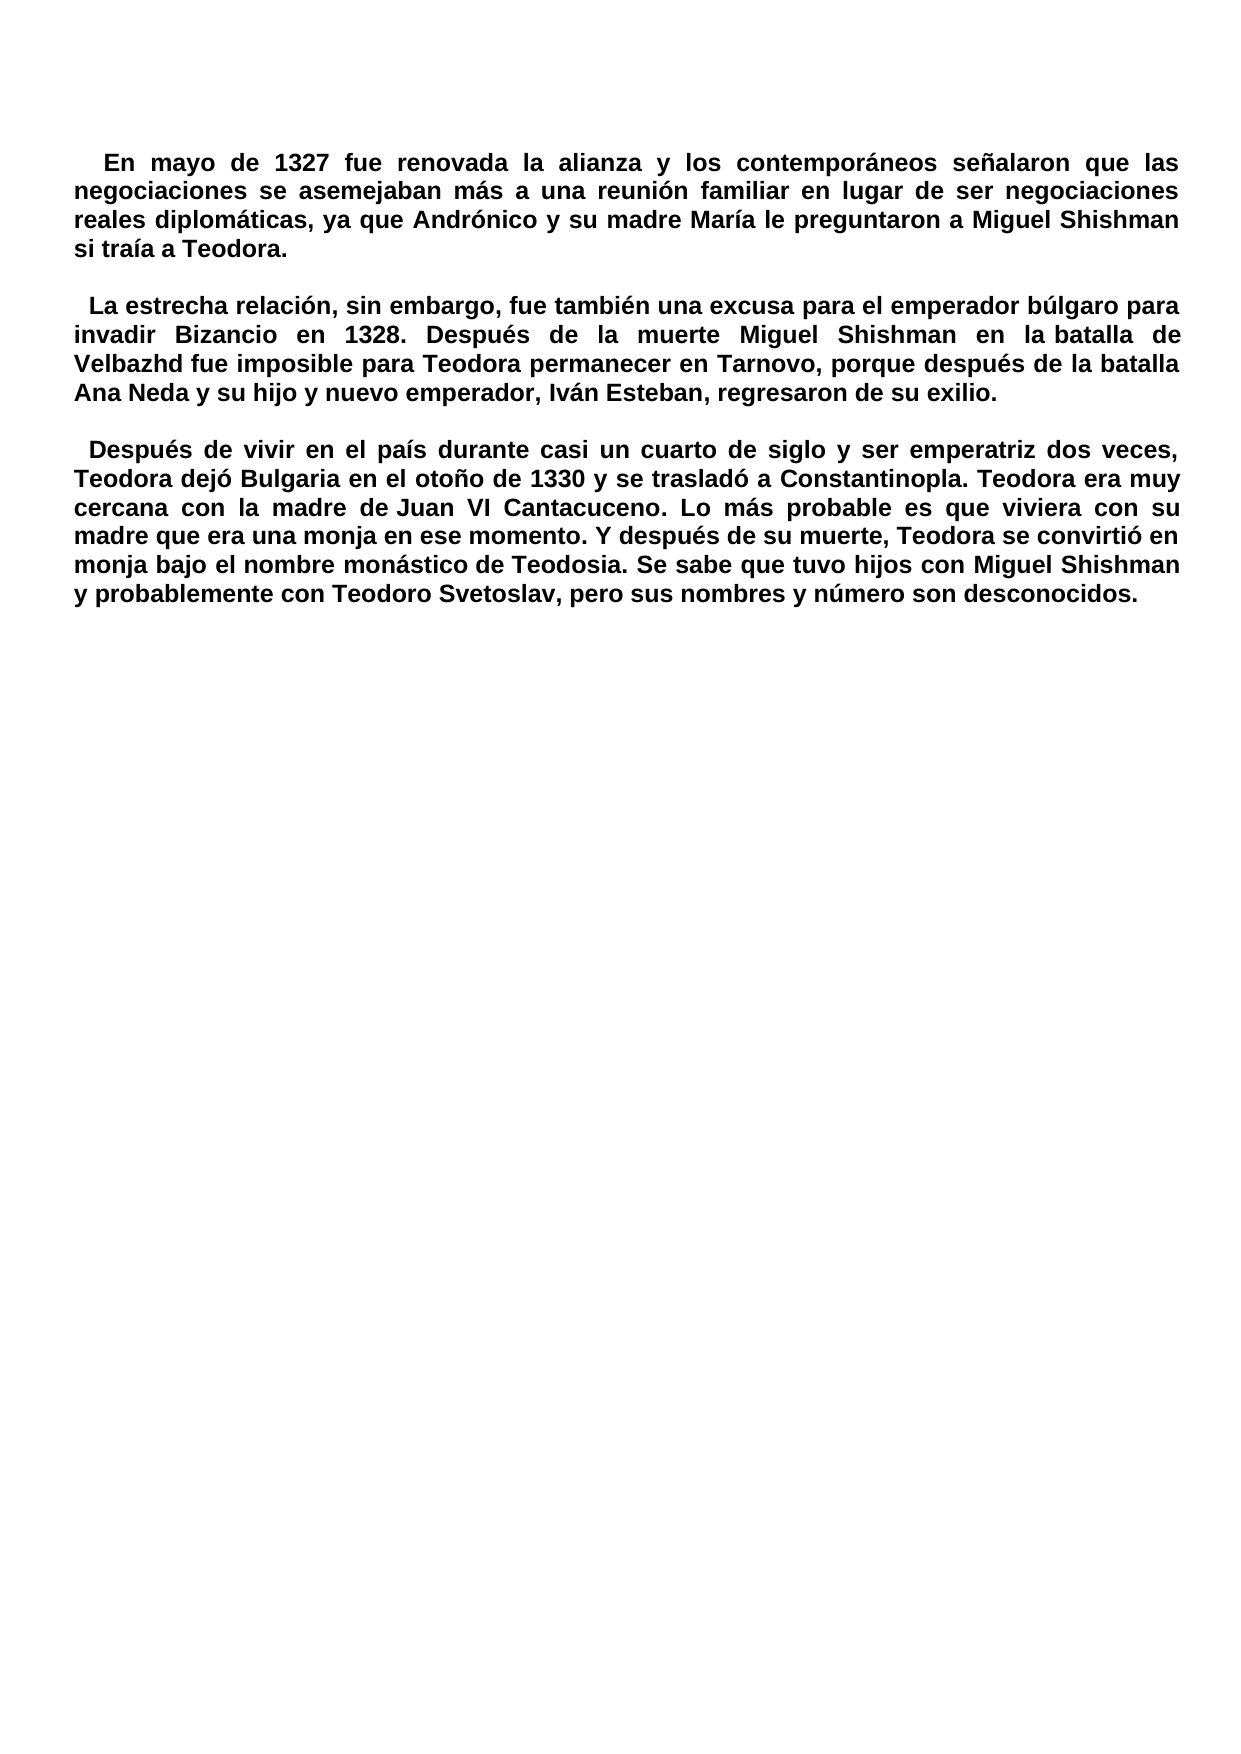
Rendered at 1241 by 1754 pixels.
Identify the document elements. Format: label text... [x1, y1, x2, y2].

text Después de vivir en el país durante casi un cuarto de siglo y ser emperatriz dos veces, Teodora dejó Bulgaria en el otoño de 1330 y se trasladó a Constantinopla. Teodora era muy cercana con la madre de Juan VI Cantacuceno. Lo más probable es que viviera con su madre que era una monja en ese momento. Y después de su muerte, Teodora se convirtió en monja bajo el nombre monástico de Teodosia. Se sabe que tuvo hijos con Miguel Shishman y probablemente con Teodoro Svetoslav, pero sus nombres y número son desconocidos. [74, 435, 1181, 608]
text La estrecha relación, sin embargo, fue también una excusa para el emperador búlgaro para invadir Bizancio en 1328. Después de la muerte Miguel Shishman en la batalla de Velbazhd fue imposible para Teodora permanecer en Tarnovo, porque después de la batalla Ana Neda y su hijo y nuevo emperador, Iván Esteban, regresaron de su exilio. [74, 291, 1181, 406]
text En mayo de 1327 fue renovada la alianza y los contemporáneos señalaron que las negociaciones se asemejaban más a una reunión familiar en lugar de ser negociaciones reales diplomáticas, ya que Andrónico y su madre María le preguntaron a Miguel Shishman si traía a Teodora. [74, 148, 1181, 263]
